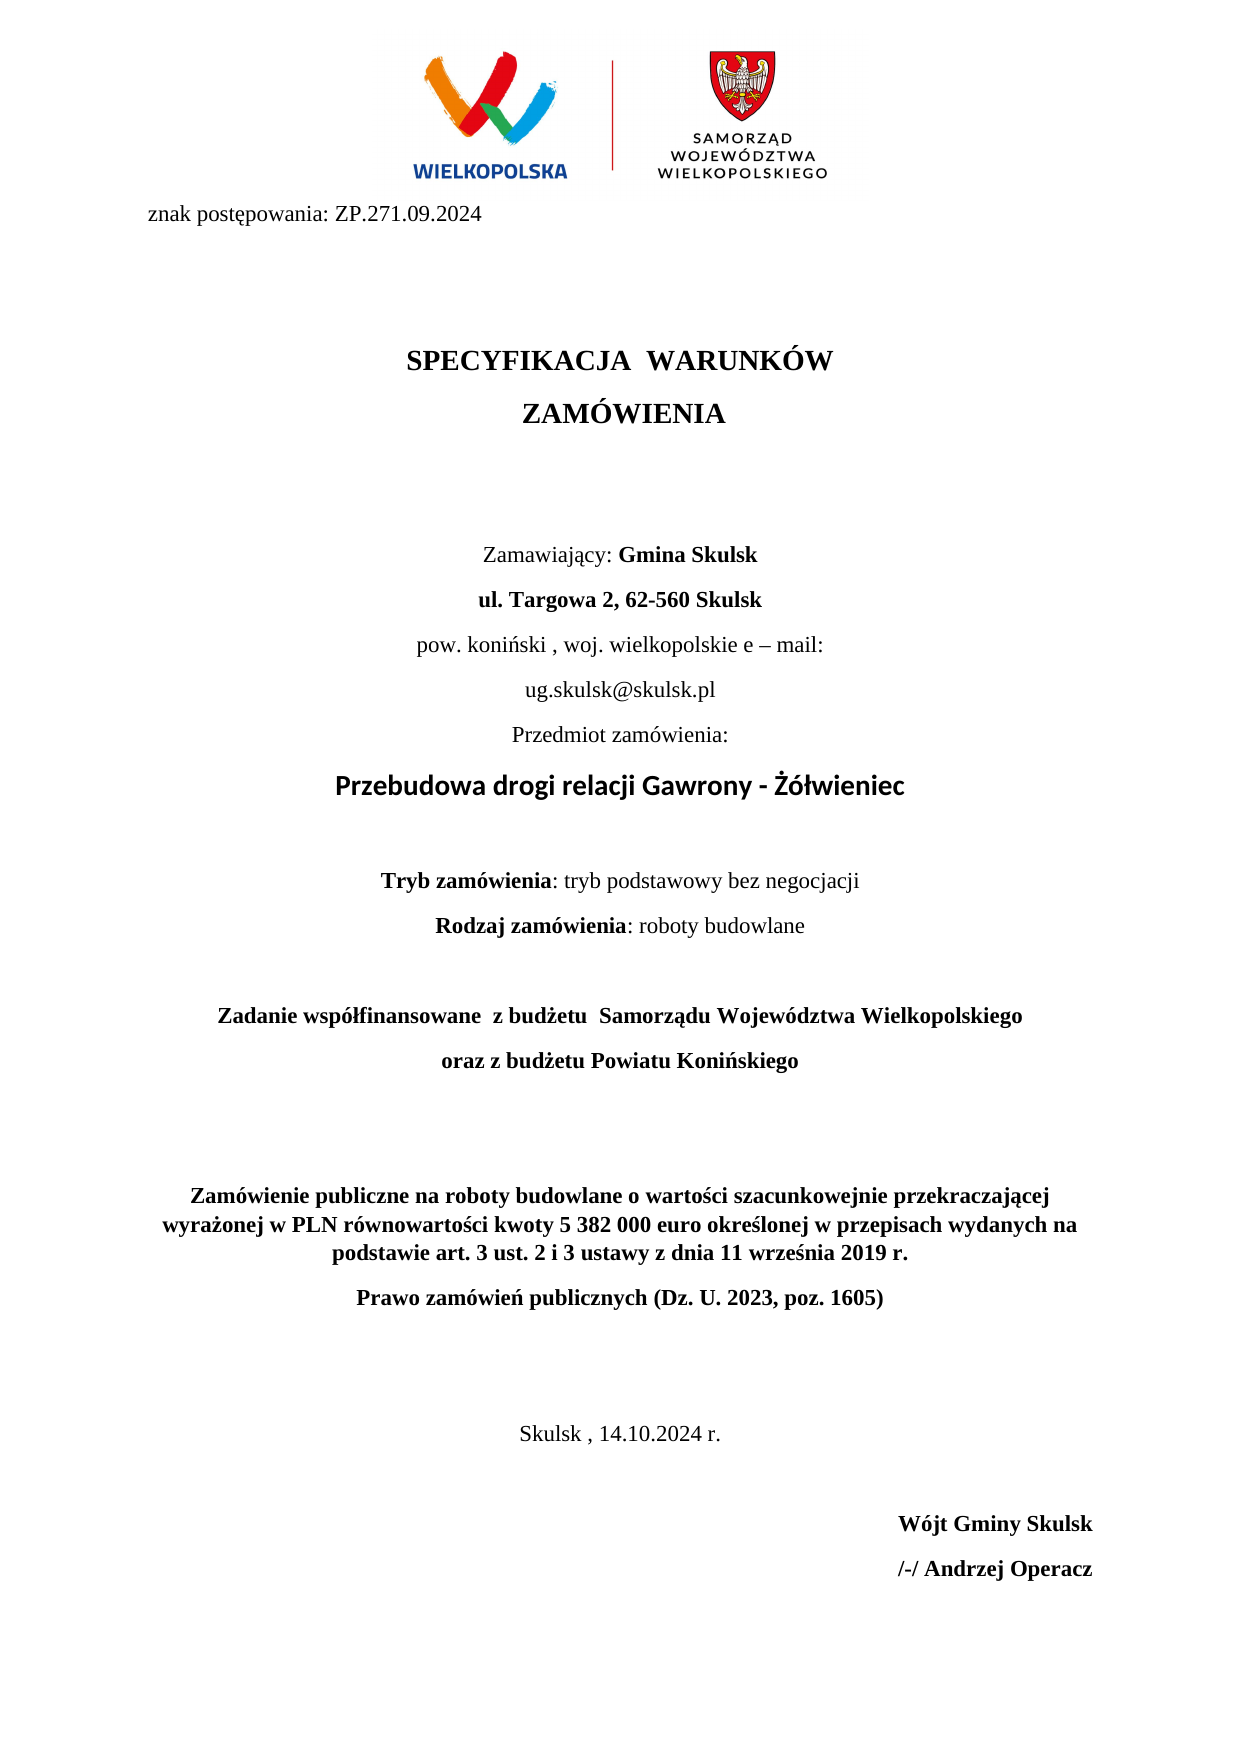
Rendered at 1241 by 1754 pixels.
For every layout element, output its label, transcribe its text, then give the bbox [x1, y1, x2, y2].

text ug.skulsk@skulsk.pl [148, 676, 1093, 703]
text oraz z budżetu Powiatu Konińskiego [148, 1047, 1093, 1073]
text ul. Targowa 2, 62-560 Skulsk [148, 586, 1093, 612]
text Zadanie współfinansowane z budżetu Samorządu Województwa Wielkopolskiego [148, 1002, 1093, 1028]
text ZAMÓWIENIA [148, 396, 1093, 430]
text Rodzaj zamówienia: roboty budowlane [148, 912, 1093, 938]
text pow. koniński , woj. wielkopolskie e – mail: [148, 631, 1093, 658]
text Wójt Gminy Skulsk [148, 1510, 1093, 1536]
text Zamawiający: Gmina Skulsk [148, 541, 1093, 567]
text Przebudowa drogi relacji Gawrony - Żółwieniec [148, 767, 1093, 802]
text Skulsk , 14.10.2024 r. [148, 1420, 1093, 1446]
picture [371, 29, 869, 201]
text znak postępowania: ZP.271.09.2024 [148, 200, 1093, 227]
text Przedmiot zamówienia: [148, 721, 1093, 748]
text Prawo zamówień publicznych (Dz. U. 2023, poz. 1605) [148, 1284, 1093, 1311]
text Zamówienie publiczne na roboty budowlane o wartości szacunkowejnie przekraczającej wyrażonej w PLN równowartości kwoty 5 382 000 euro określonej w przepisach wydanych na podstawie art. 3 ust. 2 i 3 ustawy z dnia 11 września 2019 r. [148, 1182, 1093, 1266]
text Tryb zamówienia: tryb podstawowy bez negocjacji [148, 867, 1093, 893]
text SPECYFIKACJA WARUNKÓW [148, 343, 1093, 377]
text /-/ Andrzej Operacz [148, 1555, 1093, 1581]
